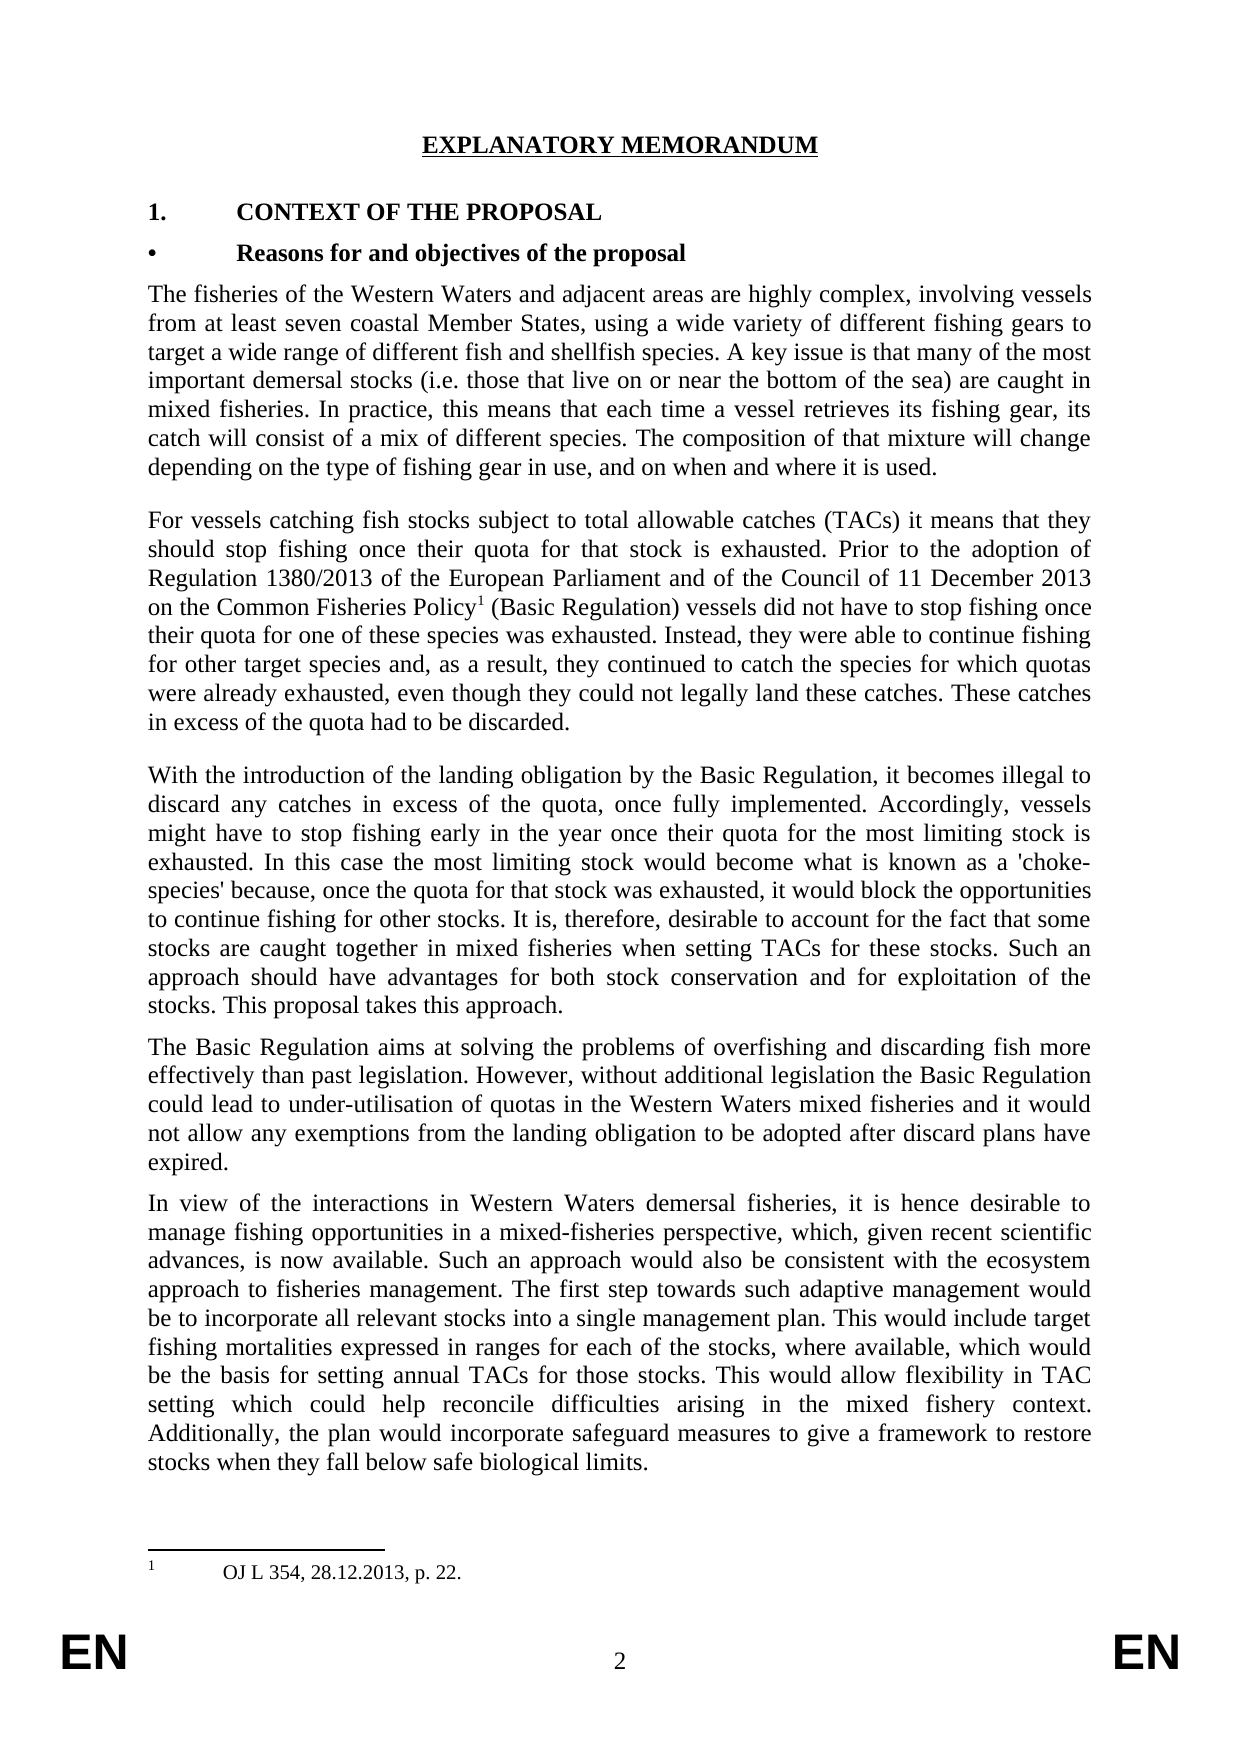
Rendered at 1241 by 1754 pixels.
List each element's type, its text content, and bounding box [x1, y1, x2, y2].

text The fisheries of the Western Waters and adjacent areas are highly complex, involving vessels from at least seven coastal Member States, using a wide variety of different fishing gears to target a wide range of different fish and shellfish species. A key issue is that many of the most important demersal stocks (i.e. those that live on or near the bottom of the sea) are caught in mixed fisheries. In practice, this means that each time a vessel retrieves its fishing gear, its catch will consist of a mix of different species. The composition of that mixture will change depending on the type of fishing gear in use, and on when and where it is used. [148, 279, 1093, 481]
text With the introduction of the landing obligation by the Basic Regulation, it becomes illegal to discard any catches in excess of the quota, once fully implemented. Accordingly, vessels might have to stop fishing early in the year once their quota for the most limiting stock is exhausted. In this case the most limiting stock would become what is known as a 'choke-species' because, once the quota for that stock was exhausted, it would block the opportunities to continue fishing for other stocks. It is, therefore, desirable to account for the fact that some stocks are caught together in mixed fisheries when setting TACs for these stocks. Such an approach should have advantages for both stock conservation and for exploitation of the stocks. This proposal takes this approach. [148, 761, 1093, 1019]
text The Basic Regulation aims at solving the problems of overfishing and discarding fish more effectively than past legislation. However, without additional legislation the Basic Regulation could lead to under-utilisation of quotas in the Western Waters mixed fisheries and it would not allow any exemptions from the landing obligation to be adopted after discard plans have expired. [148, 1032, 1093, 1176]
subtitle • Reasons for and objectives of the proposal [148, 238, 1093, 267]
text For vessels catching fish stocks subject to total allowable catches (TACs) it means that they should stop fishing once their quota for that stock is exhausted. Prior to the adoption of Regulation 1380/2013 of the European Parliament and of the Council of 11 December 2013 on the Common Fisheries Policy (Basic Regulation) vessels did not have to stop fishing once their quota for one of these species was exhausted. Instead, they were able to continue fishing for other target species and, as a result, they continued to catch the species for which quotas were already exhausted, even though they could not legally land these catches. These catches in excess of the quota had to be discarded. [148, 506, 1093, 736]
text In view of the interactions in Western Waters demersal fisheries, it is hence desirable to manage fishing opportunities in a mixed-fisheries perspective, which, given recent scientific advances, is now available. Such an approach would also be consistent with the ecosystem approach to fisheries management. The first step towards such adaptive management would be to incorporate all relevant stocks into a single management plan. This would include target fishing mortalities expressed in ranges for each of the stocks, where available, which would be the basis for setting annual TACs for those stocks. This would allow flexibility in TAC setting which could help reconcile difficulties arising in the mixed fishery context. Additionally, the plan would incorporate safeguard measures to give a framework to restore stocks when they fall below safe biological limits. [148, 1188, 1093, 1476]
text EXPLANATORY MEMORANDUM [148, 131, 1093, 159]
subtitle 1. CONTEXT OF THE PROPOSAL [148, 197, 1093, 226]
